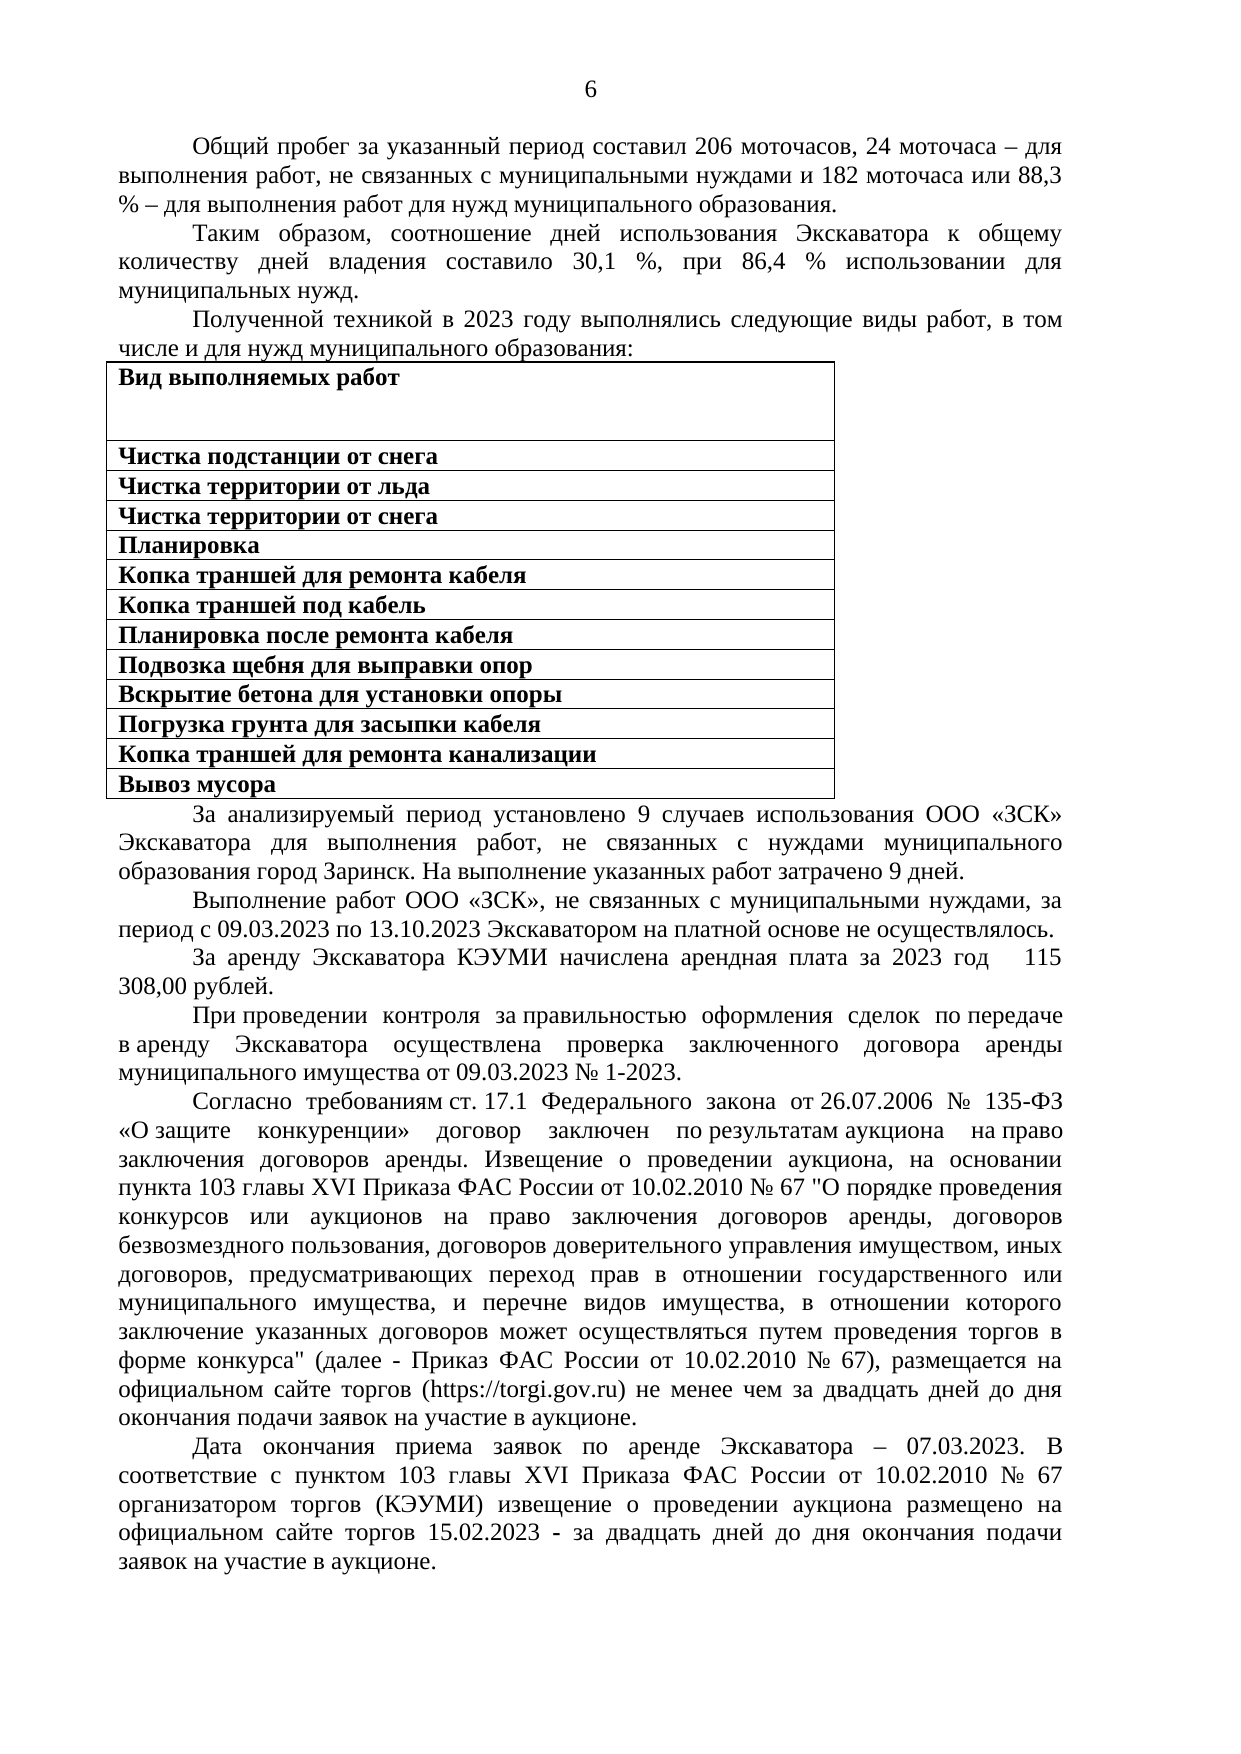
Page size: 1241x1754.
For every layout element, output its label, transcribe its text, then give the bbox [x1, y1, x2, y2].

text Общий пробег за указанный период составил 206 моточасов, 24 моточаса – для выполнения работ, не связанных с муниципальными нуждами и 182 моточаса или 88,3 % – для выполнения работ для нужд муниципального образования. [118, 131, 1063, 218]
text Полученной техникой в 2023 году выполнялись следующие виды работ, в том числе и для нужд муниципального образования: [118, 304, 1063, 361]
table_cell Планировка [107, 531, 834, 559]
text Выполнение работ ООО «ЗСК», не связанных с муниципальными нуждами, за период с 09.03.2023 по 13.10.2023 Экскаватором на платной основе не осуществлялось. [118, 885, 1063, 942]
table_cell Погрузка грунта для засыпки кабеля [107, 709, 834, 738]
text За аренду Экскаватора КЭУМИ начислена арендная плата за 2023 год 115 308,00 рублей. [118, 942, 1063, 1000]
table_cell Чистка территории от льда [107, 471, 834, 500]
text Таким образом, соотношение дней использования Экскаватора к общему количеству дней владения составило 30,1 %, при 86,4 % использовании для муниципальных нужд. [118, 218, 1063, 304]
table_cell Вывоз мусора [107, 769, 834, 798]
table_cell Копка траншей под кабель [107, 590, 834, 619]
table_cell Чистка территории от снега [107, 501, 834, 529]
text Дата окончания приема заявок по аренде Экскаватора – 07.03.2023. В соответствие с пунктом 103 главы ХVI Приказа ФАС России от 10.02.2010 № 67 организатором торгов (КЭУМИ) извещение о проведении аукциона размещено на официальном сайте торгов 15.02.2023 - за двадцать дней до дня окончания подачи заявок на участие в аукционе. [118, 1431, 1063, 1575]
table_cell Подвозка щебня для выправки опор [107, 650, 834, 678]
table_cell Планировка после ремонта кабеля [107, 620, 834, 649]
text При проведении контроля за правильностью оформления сделок по передаче в аренду Экскаватора осуществлена проверка заключенного договора аренды муниципального имущества от 09.03.2023 № 1-2023. [118, 1000, 1063, 1086]
table_cell Копка траншей для ремонта кабеля [107, 560, 834, 589]
text Согласно требованиям ст. 17.1 Федерального закона от 26.07.2006 № 135-ФЗ «О защите конкуренции» договор заключен по результатам аукциона на право заключения договоров аренды. Извещение о проведении аукциона, на основании пункта 103 главы ХVI Приказа ФАС России от 10.02.2010 № 67 "О порядке проведения конкурсов или аукционов на право заключения договоров аренды, договоров безвозмездного пользования, договоров доверительного управления имуществом, иных договоров, предусматривающих переход прав в отношении государственного или муниципального имущества, и перечне видов имущества, в отношении которого заключение указанных договоров может осуществляться путем проведения торгов в форме конкурса" (далее - Приказ ФАС России от 10.02.2010 № 67), размещается на официальном сайте торгов (https://torgi.gov.ru) не менее чем за двадцать дней до дня окончания подачи заявок на участие в аукционе. [118, 1086, 1063, 1431]
table_cell Вскрытие бетона для установки опоры [107, 680, 834, 708]
table_cell Копка траншей для ремонта канализации [107, 739, 834, 768]
table_cell Чистка подстанции от снега [107, 441, 834, 470]
table_header Вид выполняемых работ [107, 363, 834, 440]
text За анализируемый период установлено 9 случаев использования ООО «ЗСК» Экскаватора для выполнения работ, не связанных с нуждами муниципального образования город Заринск. На выполнение указанных работ затрачено 9 дней. [118, 799, 1063, 885]
